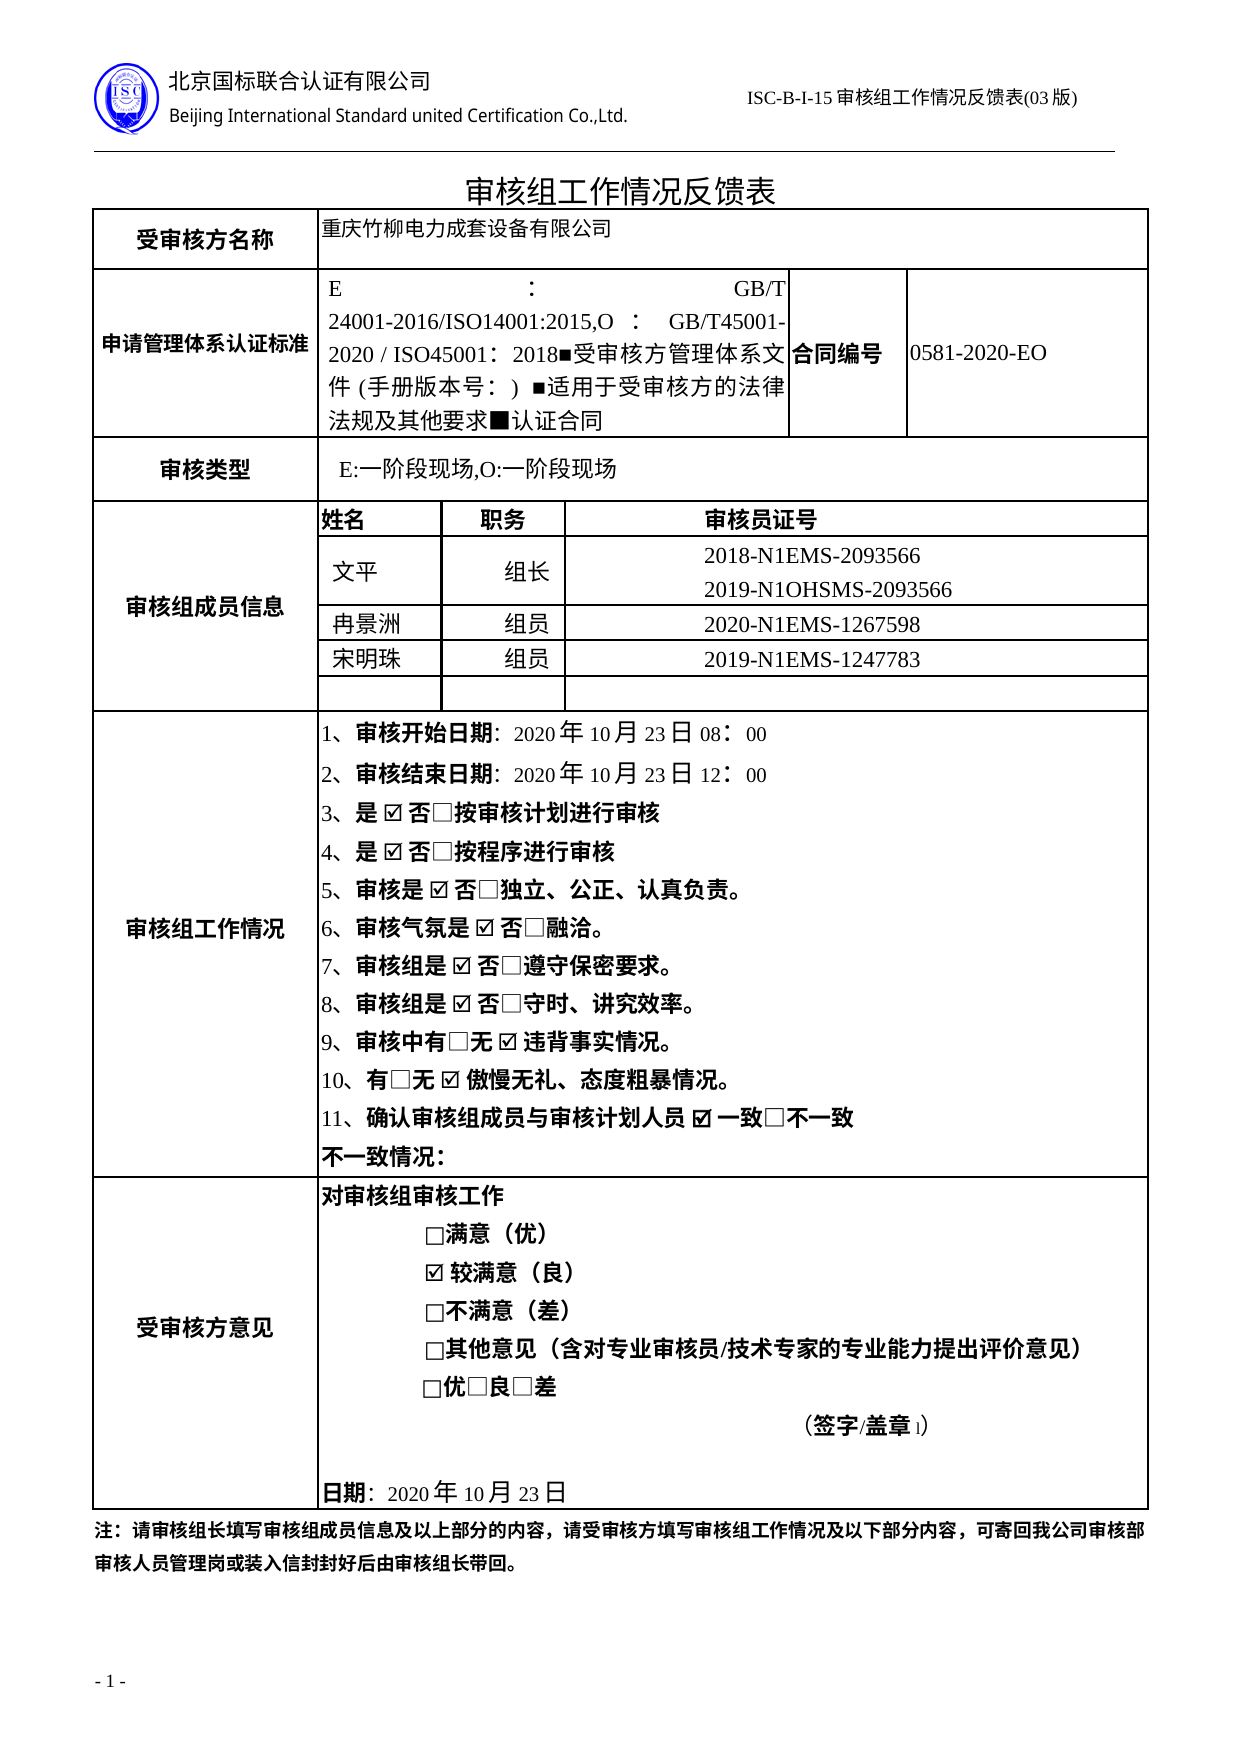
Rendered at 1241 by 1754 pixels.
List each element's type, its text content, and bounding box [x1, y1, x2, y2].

table_cell 2019-N1EMS-1247783 [566, 641, 1147, 674]
table_cell [566, 677, 1147, 710]
text 注：请审核组长填写审核组成员信息及以上部分的内容，请受审核方填写审核组工作情况及以下部分内容，可寄回我公司审核部审核人员管理岗或装入信封封好后由审核组长带回。 [94, 1510, 1146, 1577]
picture [94, 63, 162, 135]
table_cell 审核组工作情况 [94, 712, 317, 1176]
table_header 重庆竹柳电力成套设备有限公司 [319, 210, 1147, 267]
table_cell 组员 [443, 641, 564, 674]
table_cell 对审核组审核工作 □满意（优） 较满意（良） □不满意（差） □其他意见（含对专业审核员/技术专家的专业能力提出评价意见） □优□良□差 （签字/盖章l） 日期：2020年10月23日 [319, 1178, 1147, 1508]
table_cell 冉景洲 [319, 606, 440, 639]
table_cell 受审核方意见 [94, 1178, 317, 1508]
table_cell 组长 [443, 537, 564, 604]
table_cell E:一阶段现场,O:一阶段现场 [319, 438, 1147, 499]
table_cell 职务 [443, 502, 564, 535]
table_cell 0581-2020-EO [908, 270, 1147, 436]
table_cell 审核员证号 [566, 502, 1147, 535]
table_cell 宋明珠 [319, 641, 440, 674]
table_cell [443, 677, 564, 710]
table_header 受审核方名称 [94, 210, 317, 267]
table_cell [319, 677, 440, 710]
table_cell 2018-N1EMS-2093566 2019-N1OHSMS-2093566 [566, 537, 1147, 604]
table_cell 组员 [443, 606, 564, 639]
table_cell 合同编号 [790, 270, 906, 436]
text 审核组工作情况反馈表 [94, 183, 1146, 208]
table_cell 姓名 [319, 502, 440, 535]
table_cell 审核类型 [94, 438, 317, 499]
table_cell 文平 [319, 537, 440, 604]
table_cell 审核组成员信息 [94, 502, 317, 710]
table_cell 1、审核开始日期：2020年10月23日 08：00 2、审核结束日期：2020年10月23日 12：00 3、是否□按审核计划进行审核 4、是否□按程序进行审核 5、审核是否□独立、公正、认真负责。 6、审核气氛是否□融洽。 7、审核组是否□遵守保密要求。 8、审核组是否□守时、讲究效率。 9、审核中有□无违背事实情况。 10、有□无傲慢无礼、态度粗暴情况。 11、确认审核组成员与审核计划人员一致□不一致 不一致情况： [319, 712, 1147, 1176]
table_cell 2020-N1EMS-1267598 [566, 606, 1147, 639]
table_cell 申请管理体系认证标准 [94, 270, 317, 436]
table_cell E：GB/T 24001-2016/ISO14001:2015,O：GB/T45001-2020 / ISO45001：2018■受审核方管理体系文件 (手册版本号：) ■适用于受审核方的法律法规及其他要求■认证合同 [319, 270, 788, 436]
